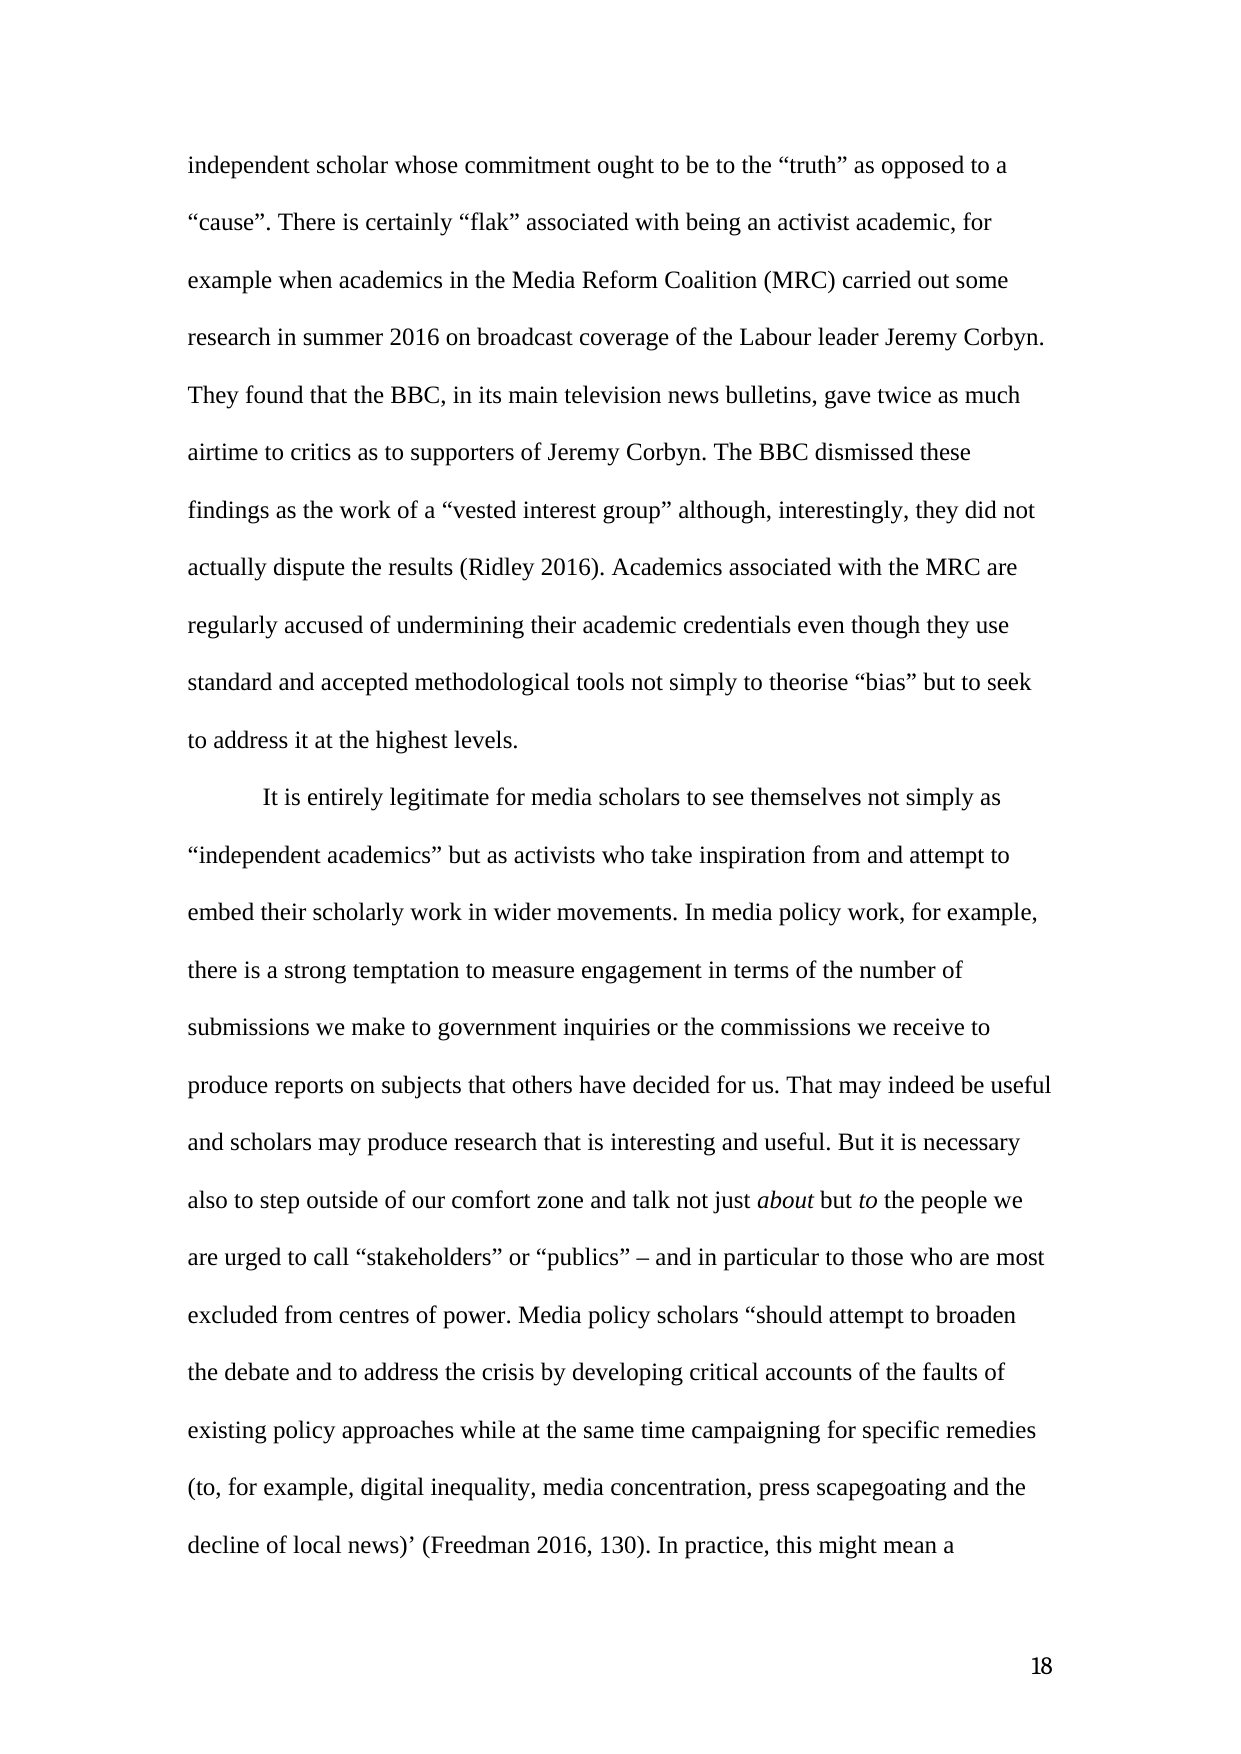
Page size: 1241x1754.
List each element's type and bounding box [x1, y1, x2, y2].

text [187, 150, 1053, 754]
text [187, 782, 1053, 1559]
